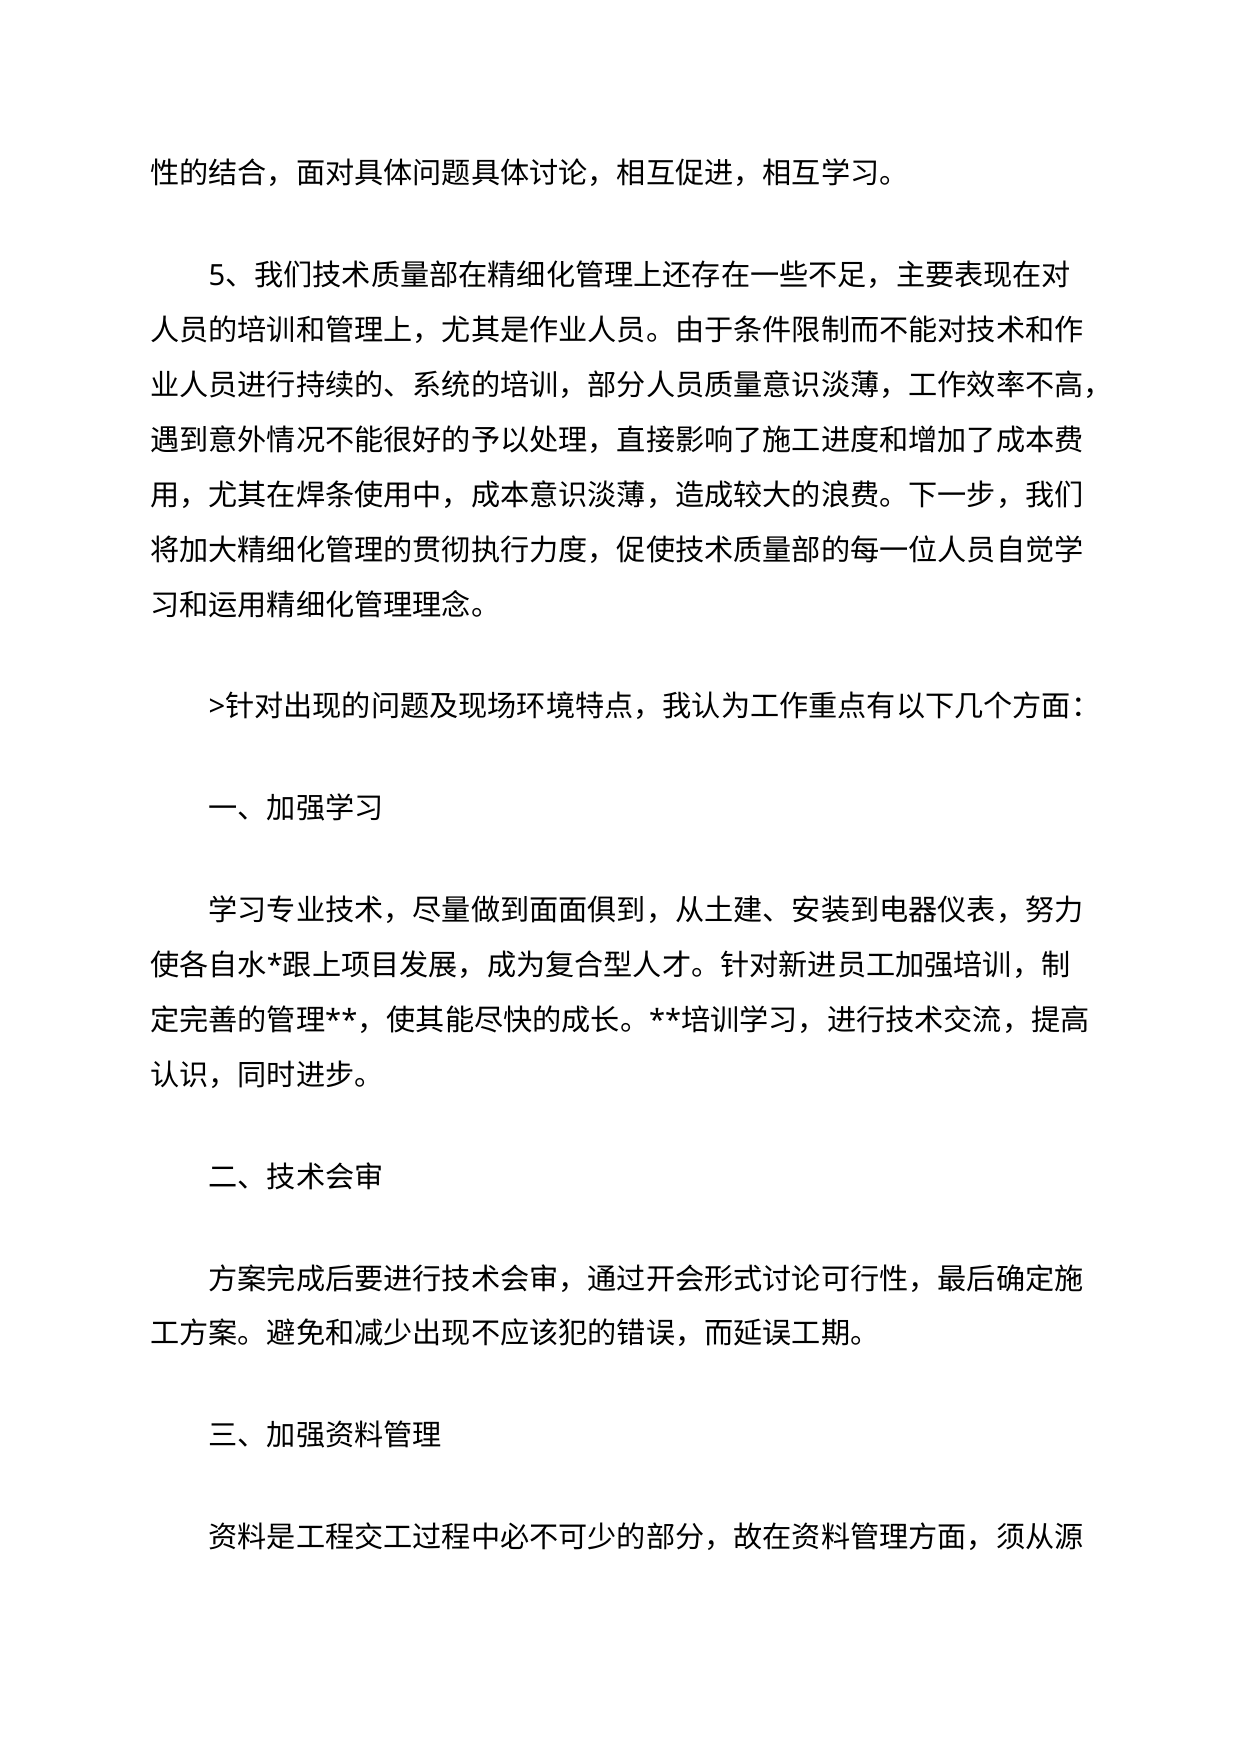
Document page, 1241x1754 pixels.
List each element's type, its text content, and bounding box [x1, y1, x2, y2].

text 二、技术会审 [150, 1153, 1090, 1196]
text 一、加强学习 [150, 785, 1090, 827]
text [150, 1514, 1090, 1556]
text 方案完成后要进行技术会审，通过开会形式讨论可行性，最后确定施工方案。避免和减少出现不应该犯的错误，而延误工期。 [150, 1255, 1090, 1352]
text 学习专业技术，尽量做到面面俱到，从土建、安装到电器仪表，努力使各自水*跟上项目发展，成为复合型人才。针对新进员工加强培训，制定完善的管理**，使其能尽快的成长。**培训学习，进行技术交流，提高认识，同时进步。 [150, 887, 1090, 1094]
text >针对出现的问题及现场环境特点，我认为工作重点有以下几个方面： [150, 683, 1090, 725]
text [150, 150, 1090, 192]
text 三、加强资料管理 [150, 1412, 1090, 1454]
text 5、我们技术质量部在精细化管理上还存在一些不足，主要表现在对人员的培训和管理上，尤其是作业人员。由于条件限制而不能对技术和作业人员进行持续的、系统的培训，部分人员质量意识淡薄，工作效率不高，遇到意外情况不能很好的予以处理，直接影响了施工进度和增加了成本费用，尤其在焊条使用中，成本意识淡薄，造成较大的浪费。下一步，我们将加大精细化管理的贯彻执行力度，促使技术质量部的每一位人员自觉学习和运用精细化管理理念。 [150, 252, 1090, 623]
